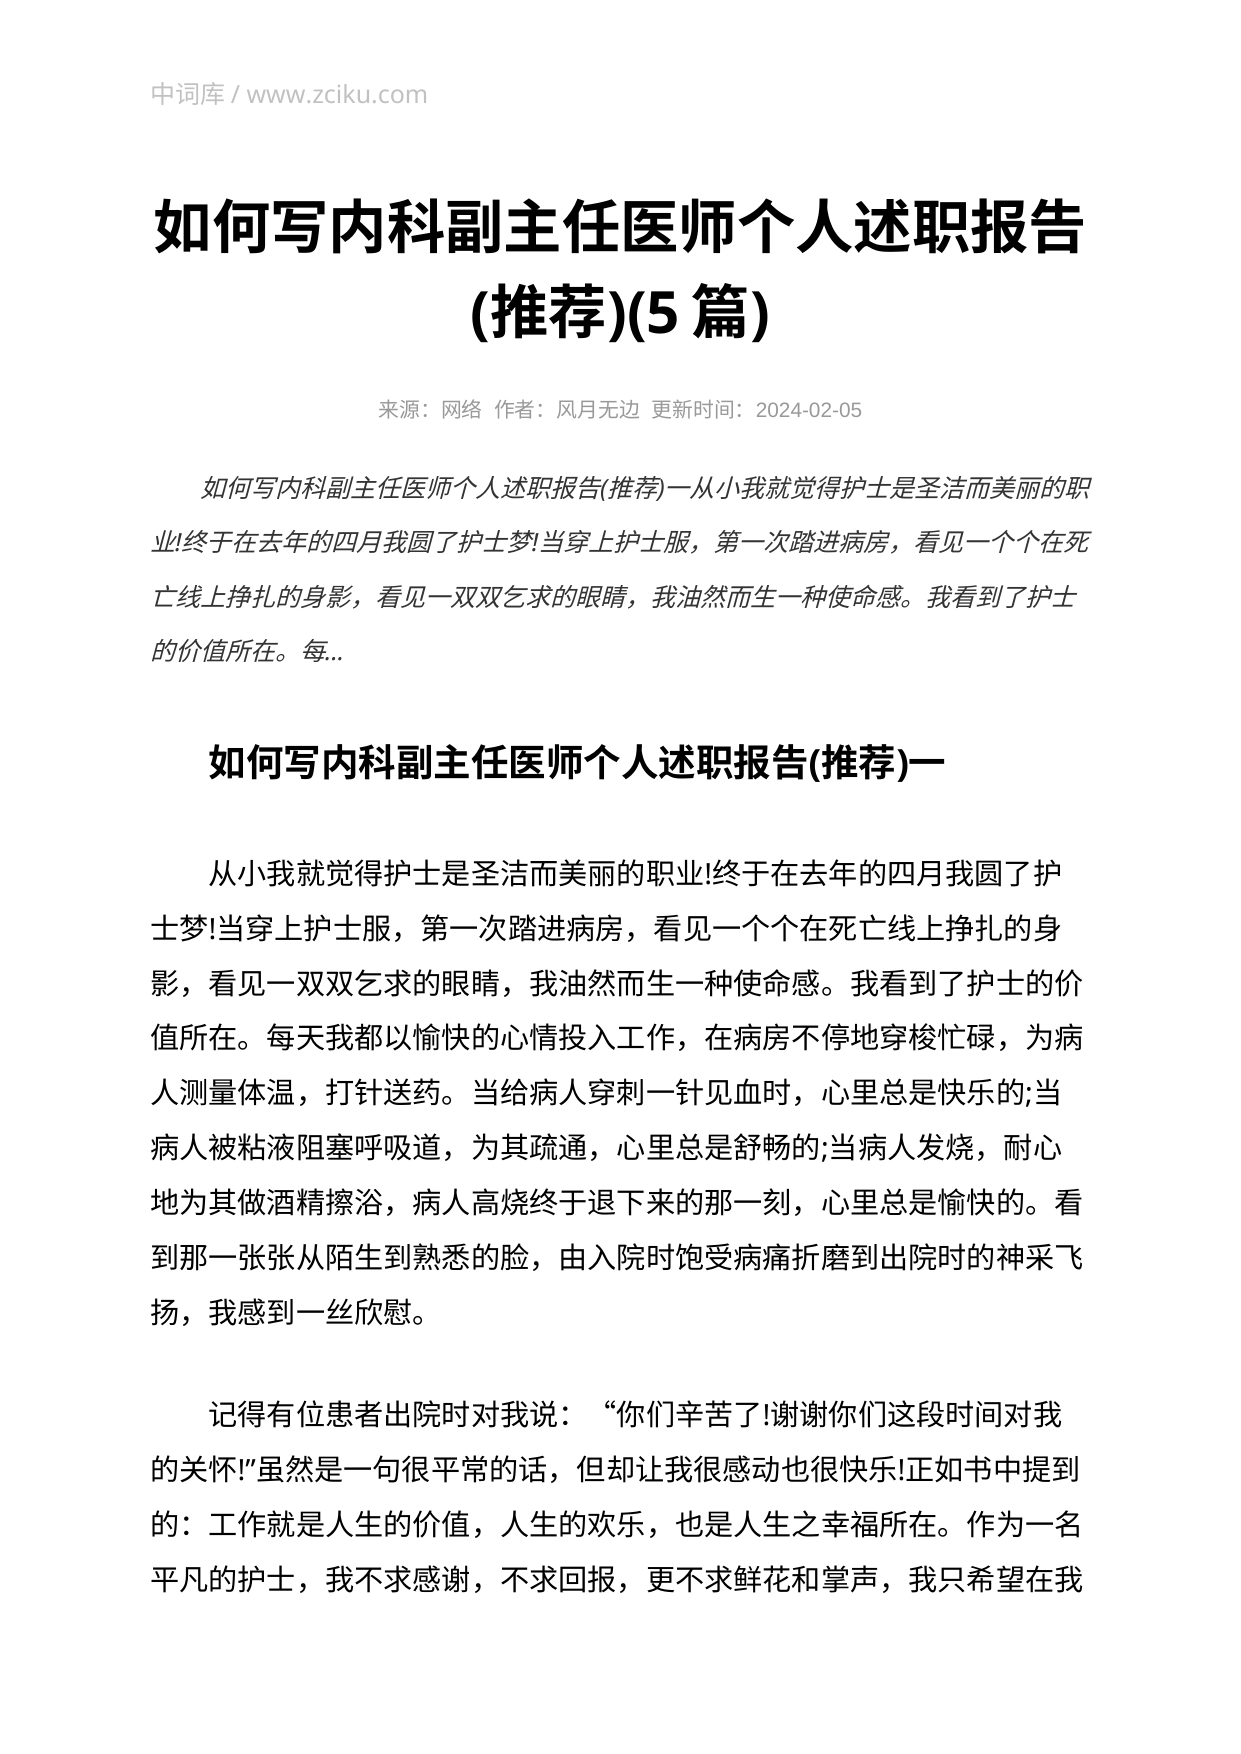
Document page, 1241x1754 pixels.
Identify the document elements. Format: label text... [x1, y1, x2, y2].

text 从小我就觉得护士是圣洁而美丽的职业!终于在去年的四月我圆了护士梦!当穿上护士服，第一次踏进病房，看见一个个在死亡线上挣扎的身影，看见一双双乞求的眼睛，我油然而生一种使命感。我看到了护士的价值所在。每天我都以愉快的心情投入工作，在病房不停地穿梭忙碌，为病人测量体温，打针送药。当给病人穿刺一针见血时，心里总是快乐的;当病人被粘液阻塞呼吸道，为其疏通，心里总是舒畅的;当病人发烧，耐心地为其做酒精擦浴，病人高烧终于退下来的那一刻，心里总是愉快的。看到那一张张从陌生到熟悉的脸，由入院时饱受病痛折磨到出院时的神采飞扬，我感到一丝欣慰。 [150, 850, 1090, 1332]
text 来源：网络 作者：风月无边 更新时间：2024-02-05 [150, 397, 1090, 421]
subtitle 如何写内科副主任医师个人述职报告(推荐)(5篇) [150, 181, 1090, 351]
text 如何写内科副主任医师个人述职报告(推荐)一 [150, 733, 1090, 787]
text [150, 1392, 1090, 1599]
text 如何写内科副主任医师个人述职报告(推荐)一从小我就觉得护士是圣洁而美丽的职业!终于在去年的四月我圆了护士梦!当穿上护士服，第一次踏进病房，看见一个个在死亡线上挣扎的身影，看见一双双乞求的眼睛，我油然而生一种使命感。我看到了护士的价值所在。每... [150, 468, 1090, 668]
